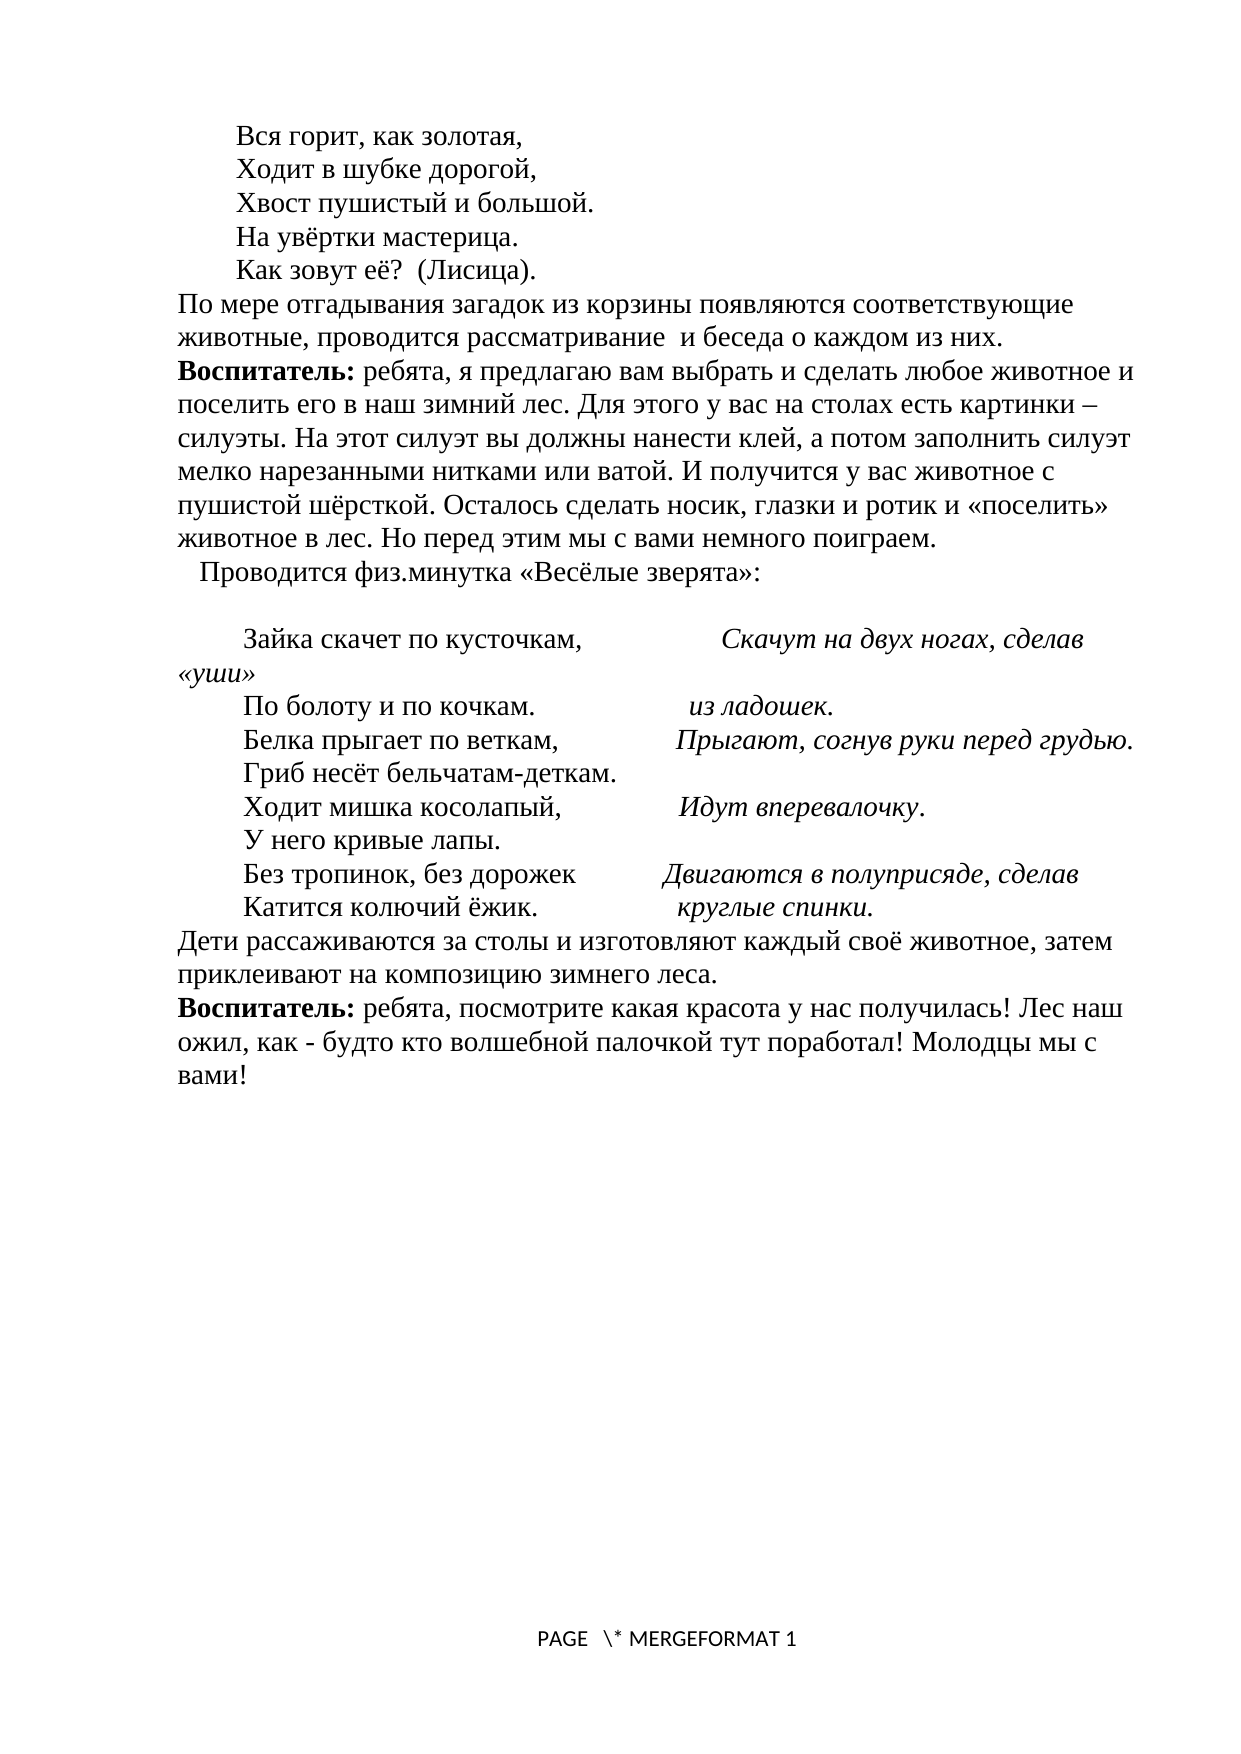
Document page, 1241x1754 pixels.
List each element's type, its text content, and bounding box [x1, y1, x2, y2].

text Без тропинок, без дорожек Двигаются в полуприсяде, сделав [177, 856, 1152, 889]
text Зайка скачет по кусточкам, Скачут на двух ногах, сделав «уши» [177, 621, 1152, 688]
text Катится колючий ёжик. круглые спинки. [177, 889, 1152, 923]
text Белка прыгает по веткам, Прыгают, согнув руки перед грудью. [177, 722, 1152, 755]
text Воспитатель: ребята, я предлагаю вам выбрать и сделать любое животное и поселить его в наш зимний лес. Для этого у вас на столах есть картинки – силуэты. На этот силуэт вы должны нанести клей, а потом заполнить силуэт мелко нарезанными нитками или ватой. И получится у вас животное с пушистой шёрсткой. Осталось сделать носик, глазки и ротик и «поселить» животное в лес. Но перед этим мы с вами немного поиграем. [177, 353, 1152, 554]
text Ходит мишка косолапый, Идут вперевалочку. [177, 789, 1152, 822]
text Дети рассаживаются за столы и изготовляют каждый своё животное, затем приклеивают на композицию зимнего леса. [177, 923, 1152, 990]
text У него кривые лапы. [177, 822, 1152, 856]
text По болоту и по кочкам. из ладошек. [177, 688, 1152, 722]
text Хвост пушистый и большой. [177, 185, 1152, 219]
text Вся горит, как золотая, [177, 118, 1152, 152]
text По мере отгадывания загадок из корзины появляются соответствующие животные, проводится рассматривание и беседа о каждом из них. [177, 286, 1152, 353]
text Проводится физ.минутка «Весёлые зверята»: [177, 554, 1152, 588]
text Ходит в шубке дорогой, [177, 152, 1152, 185]
text На увёртки мастерица. Как зовут её? (Лисица). [177, 219, 1152, 286]
text Гриб несёт бельчатам-деткам. [177, 755, 1152, 789]
text Воспитатель: ребята, посмотрите какая красота у нас получилась! Лес наш ожил, как - будто кто волшебной палочкой тут поработал! Молодцы мы с вами! [177, 990, 1152, 1091]
